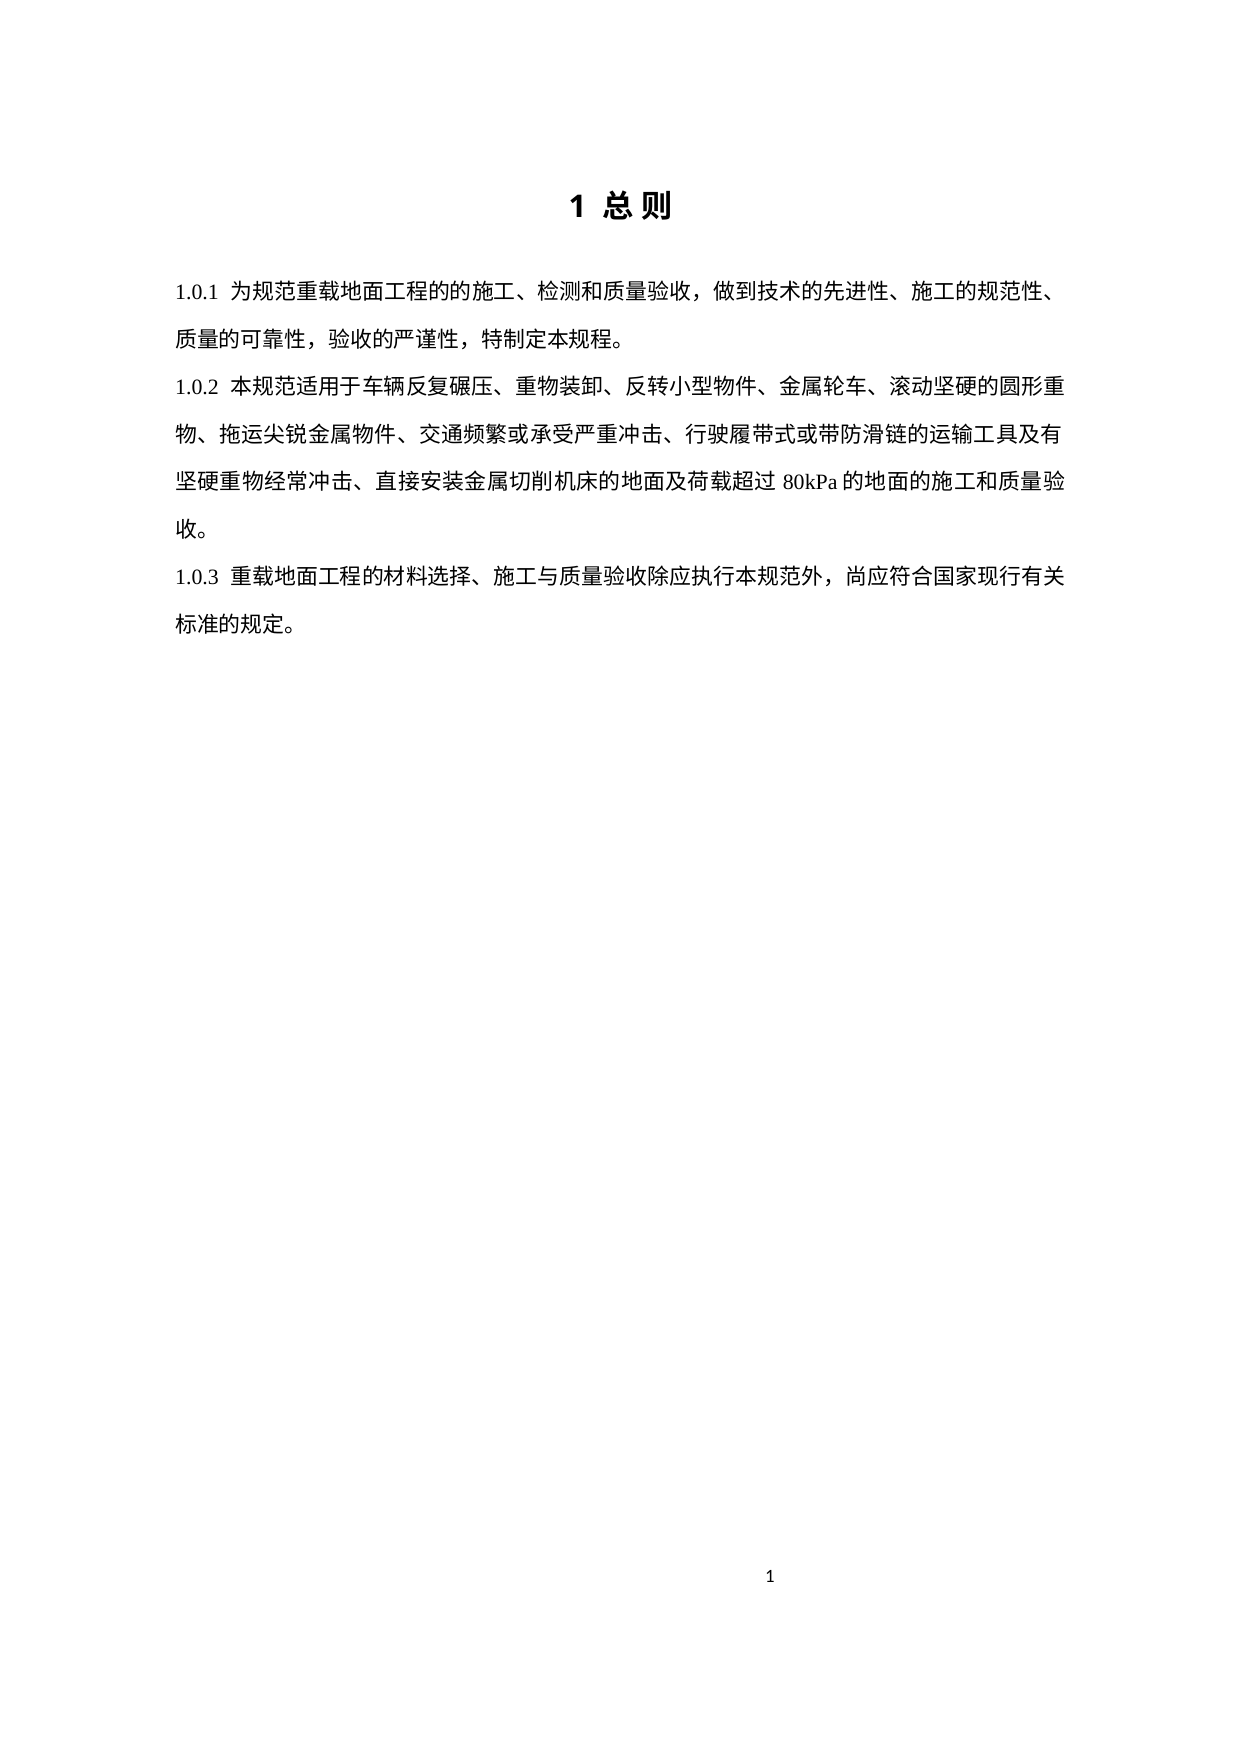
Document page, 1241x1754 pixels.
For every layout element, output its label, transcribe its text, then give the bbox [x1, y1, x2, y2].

text 1.0.2 本规范适用于车辆反复碾压、重物装卸、反转小型物件、金属轮车、滚动坚硬的圆形重物、拖运尖锐金属物件、交通频繁或承受严重冲击、行驶履带式或带防滑链的运输工具及有坚硬重物经常冲击、直接安装金属切削机床的地面及荷载超过80kPa的地面的施工和质量验收。 [175, 369, 1065, 543]
text 1.0.3 重载地面工程的材料选择、施工与质量验收除应执行本规范外，尚应符合国家现行有关标准的规定。 [175, 559, 1065, 638]
subtitle 1 总 则 [175, 181, 1065, 227]
text 1.0.1 为规范重载地面工程的的施工、检测和质量验收，做到技术的先进性、施工的规范性、质量的可靠性，验收的严谨性，特制定本规程。 [175, 274, 1065, 353]
